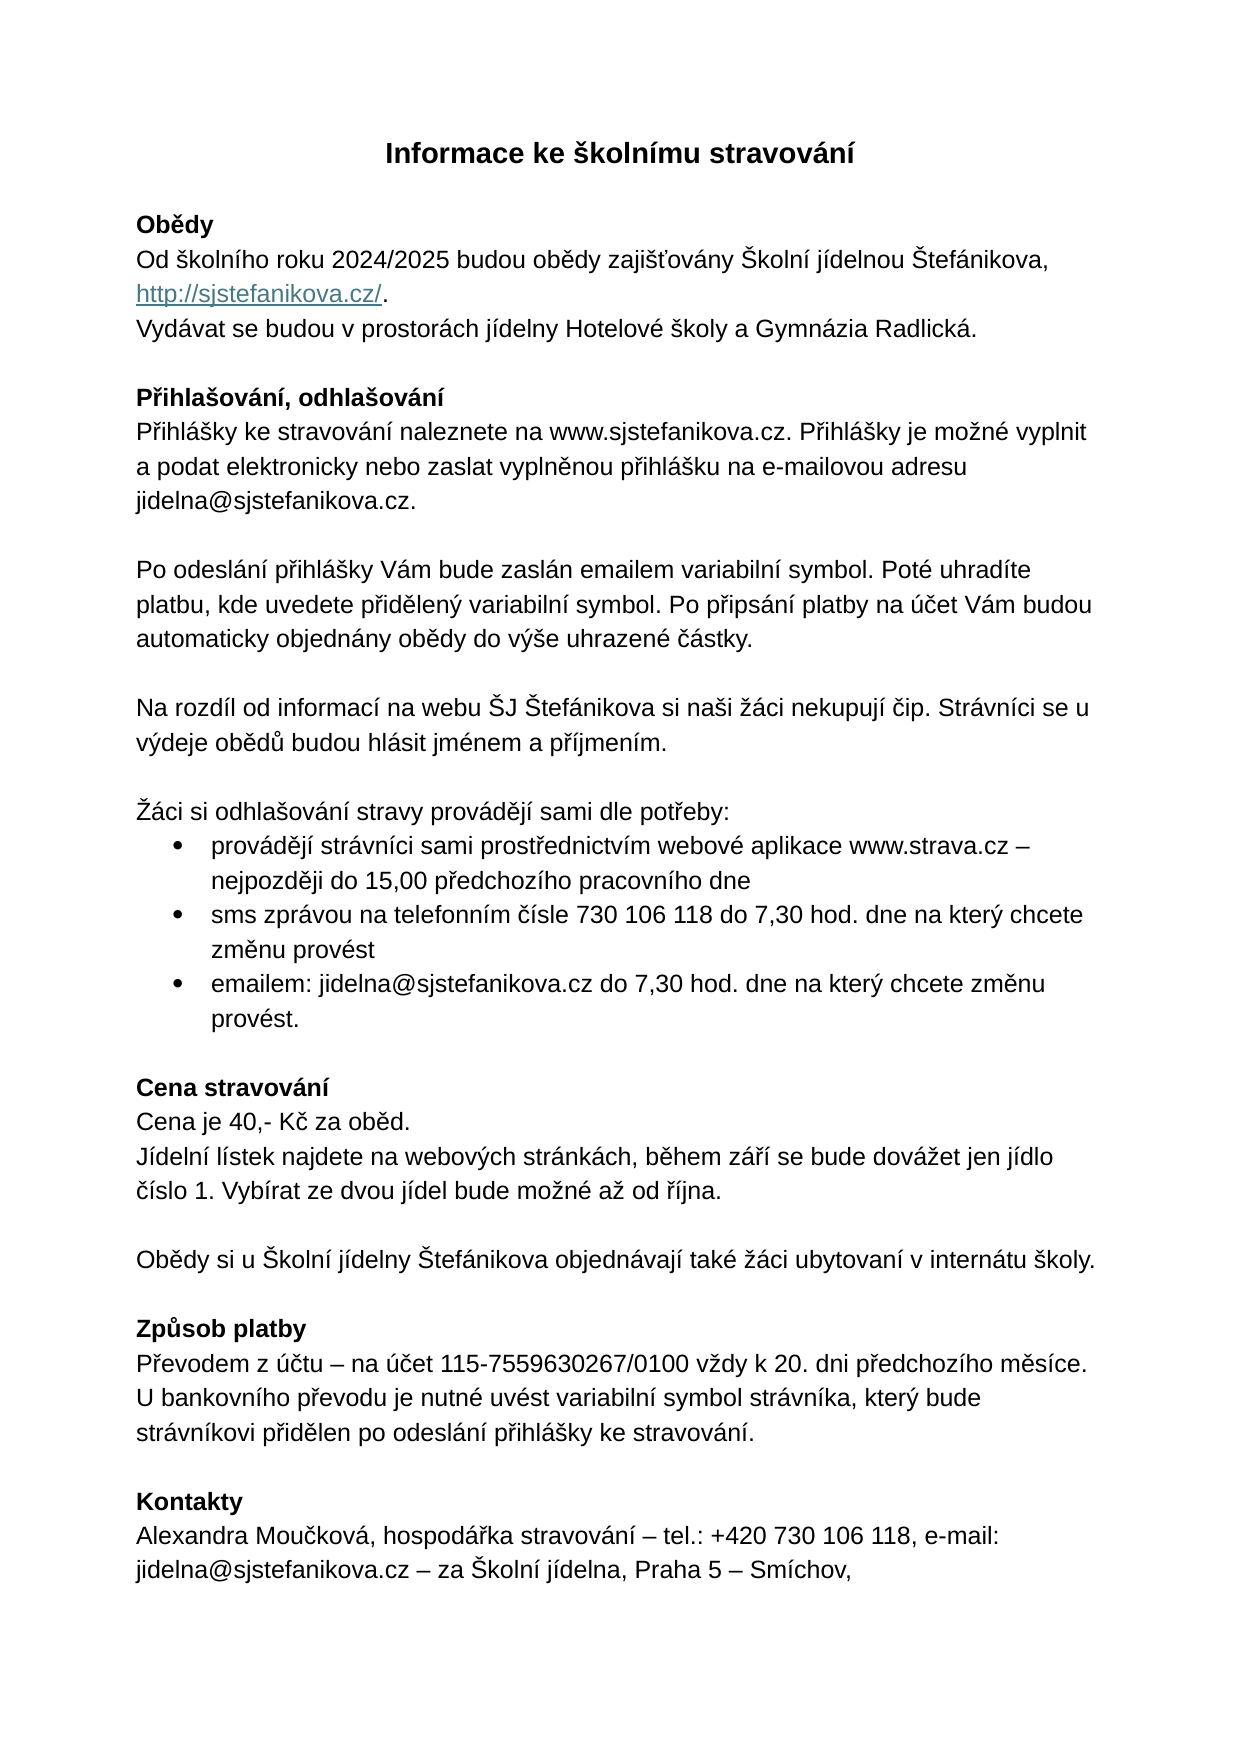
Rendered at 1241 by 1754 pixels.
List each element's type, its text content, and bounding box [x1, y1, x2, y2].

text Na rozdíl od informací na webu ŠJ Štefánikova si naši žáci nekupují čip. Strávníci se u výdeje obědů budou hlásit jménem a příjmením. [136, 693, 1104, 756]
list provádějí strávníci sami prostřednictvím webové aplikace www.strava.cz – nejpozději do 15,00 předchozího pracovního dne [173, 831, 1104, 894]
text Žáci si odhlašování stravy provádějí sami dle potřeby: [136, 797, 1104, 825]
text Alexandra Moučková, hospodářka stravování – tel.: +420 730 106 118, e-mail: jidelna@sjstefanikova.cz – za Školní jídelna, Praha 5 – Smíchov, [136, 1521, 1104, 1584]
list emailem: jidelna@sjstefanikova.cz do 7,30 hod. dne na který chcete změnu provést. [173, 969, 1104, 1033]
text Vydávat se budou v prostorách jídelny Hotelové školy a Gymnázia Radlická. [136, 314, 1104, 343]
text Přihlášky ke stravování naleznete na www.sjstefanikova.cz. Přihlášky je možné vyplnit a podat elektronicky nebo zaslat vyplněnou přihlášku na e-mailovou adresu jidelna@sjstefanikova.cz. [136, 417, 1104, 515]
text Cena je 40,- Kč za oběd. [136, 1107, 1104, 1136]
text Informace ke školnímu stravování [136, 136, 1104, 169]
text Obědy si u Školní jídelny Štefánikova objednávají také žáci ubytovaní v internátu školy. [136, 1245, 1104, 1274]
text Cena stravování [136, 1073, 1104, 1102]
text Po odeslání přihlášky Vám bude zaslán emailem variabilní symbol. Poté uhradíte platbu, kde uvedete přidělený variabilní symbol. Po připsání platby na účet Vám budou automaticky objednány obědy do výše uhrazené částky. [136, 555, 1104, 653]
text Přihlašování, odhlašování [136, 383, 1104, 412]
text Způsob platby [136, 1314, 1104, 1343]
text U bankovního převodu je nutné uvést variabilní symbol strávníka, který bude strávníkovi přidělen po odeslání přihlášky ke stravování. [136, 1383, 1104, 1446]
list sms zprávou na telefonním čísle 730 106 118 do 7,30 hod. dne na který chcete změnu provést [173, 900, 1104, 963]
text Obědy [136, 211, 1104, 239]
text Jídelní lístek najdete na webových stránkách, během září se bude dovážet jen jídlo číslo 1. Vybírat ze dvou jídel bude možné až od října. [136, 1142, 1104, 1205]
text Převodem z účtu – na účet 115-7559630267/0100 vždy k 20. dni předchozího měsíce. [136, 1349, 1104, 1377]
text Kontakty [136, 1487, 1104, 1515]
text Od školního roku 2024/2025 budou obědy zajišťovány Školní jídelnou Štefánikova, http://sjstefanikova.cz/. [136, 245, 1104, 308]
